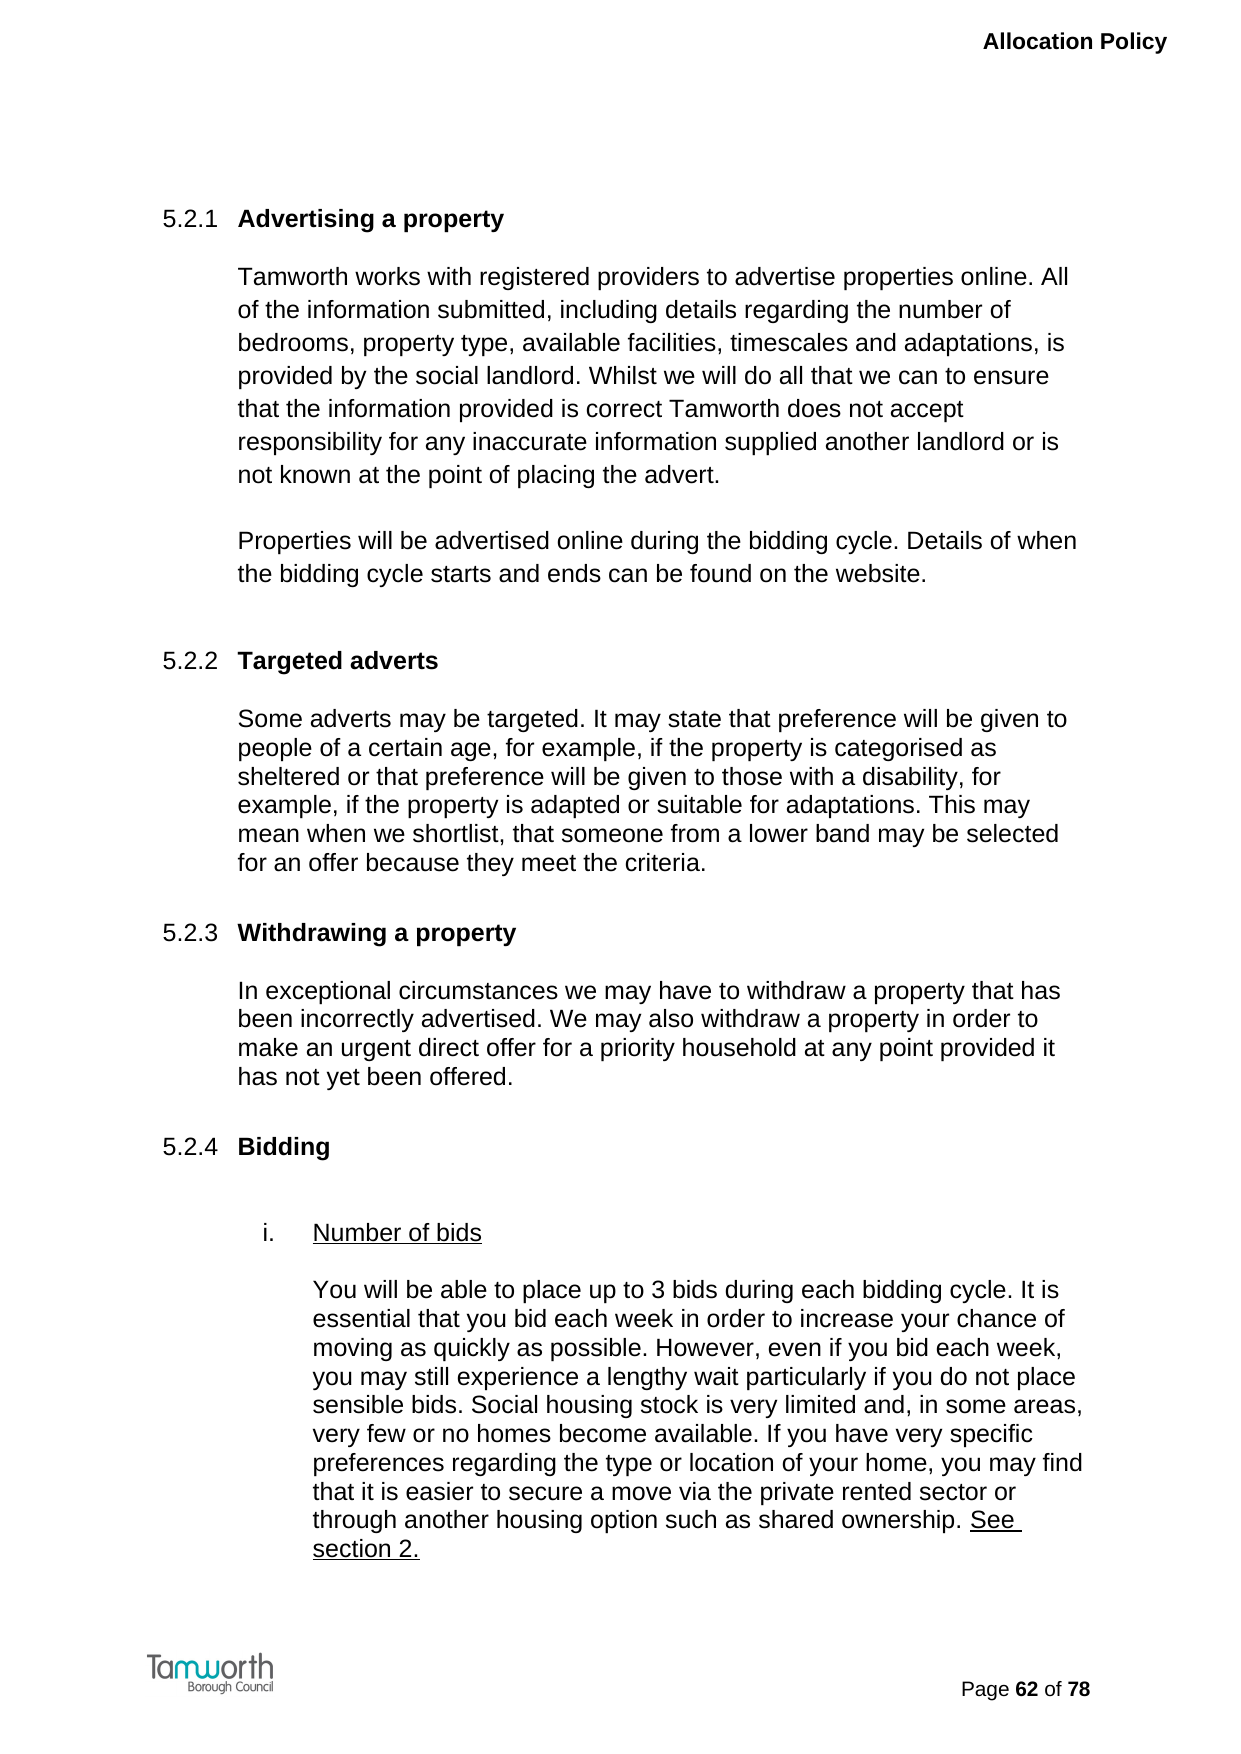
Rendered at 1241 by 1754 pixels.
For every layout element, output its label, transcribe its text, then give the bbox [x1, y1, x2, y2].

subtitle 5.2.2 Targeted adverts [162, 646, 1090, 675]
list In exceptional circumstances we may have to withdraw a property that has been incorrectly advertised. We may also withdraw a property in order to make an urgent direct offer for a priority household at any point provided it has not yet been offered. [237, 976, 1090, 1091]
list You will be able to place up to 3 bids during each bidding cycle. It is essential that you bid each week in order to increase your chance of moving as quickly as possible. However, even if you bid each week, you may still experience a lengthy wait particularly if you do not place sensible bids. Social housing stock is very limited and, in some areas, very few or no homes become available. If you have very specific preferences regarding the type or location of your home, you may find that it is easier to secure a move via the private rented sector or through another housing option such as shared ownership. See section 2. [312, 1276, 1090, 1563]
list Some adverts may be targeted. It may state that preference will be given to people of a certain age, for example, if the property is categorised as sheltered or that preference will be given to those with a disability, for example, if the property is adapted or suitable for adaptations. This may mean when we shortlist, that someone from a lower band may be selected for an offer because they meet the criteria. [237, 704, 1090, 876]
picture [144, 1650, 276, 1697]
subtitle 5.2.1 Advertising a property [162, 204, 1090, 233]
list Properties will be advertised online during the bidding cycle. Details of when the bidding cycle starts and ends can be found on the website. [237, 526, 1090, 588]
list Tamworth works with registered providers to advertise properties online. All of the information submitted, including details regarding the number of bedrooms, property type, available facilities, timescales and adaptations, is provided by the social landlord. Whilst we will do all that we can to ensure that the information provided is correct Tamworth does not accept responsibility for any inaccurate information supplied another landlord or is not known at the point of placing the advert. [237, 262, 1090, 489]
list Number of bids [275, 1218, 1090, 1247]
subtitle 5.2.4 Bidding [162, 1132, 1090, 1161]
subtitle 5.2.3 Withdrawing a property [162, 918, 1090, 946]
